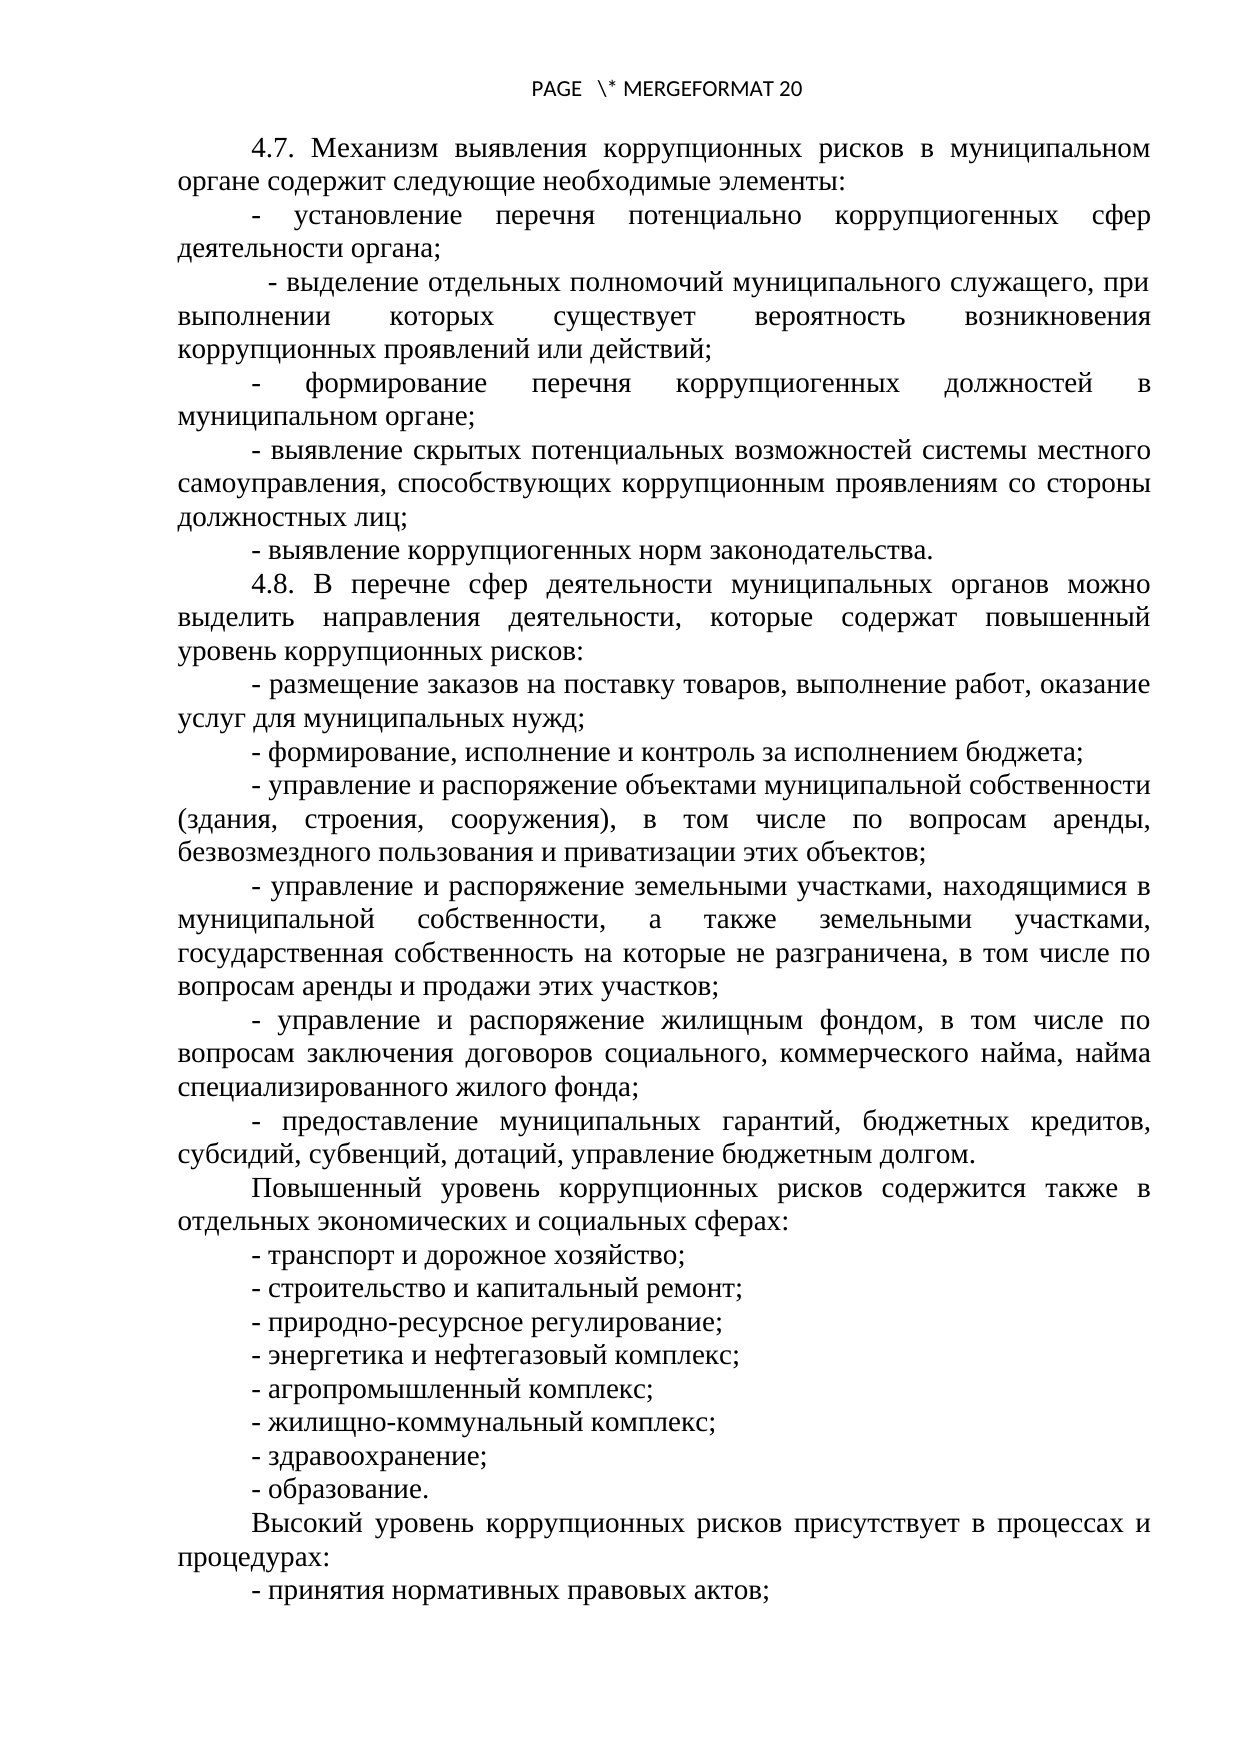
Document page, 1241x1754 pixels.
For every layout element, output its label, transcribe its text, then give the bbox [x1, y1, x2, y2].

text - предоставление муниципальных гарантий, бюджетных кредитов, субсидий, субвенций, дотаций, управление бюджетным долгом. [177, 1103, 1152, 1170]
text - выделение отдельных полномочий муниципального служащего, при выполнении которых существует вероятность возникновения коррупционных проявлений или действий; [177, 264, 1152, 365]
text - управление и распоряжение земельными участками, находящимися в муниципальной собственности, а также земельными участками, государственная собственность на которые не разграничена, в том числе по вопросам аренды и продажи этих участков; [177, 868, 1152, 1002]
text - выявление скрытых потенциальных возможностей системы местного самоуправления, способствующих коррупционным проявлениям со стороны должностных лиц; [177, 432, 1152, 532]
text - выявление коррупциогенных норм законодательства. [177, 532, 1152, 566]
text 4.8. В перечне сфер деятельности муниципальных органов можно выделить направления деятельности, которые содержат повышенный уровень коррупционных рисков: [177, 566, 1152, 667]
text - природно-ресурсное регулирование; [177, 1304, 1152, 1337]
text - образование. [177, 1472, 1152, 1505]
text - размещение заказов на поставку товаров, выполнение работ, оказание услуг для муниципальных нужд; [177, 667, 1152, 734]
text - управление и распоряжение жилищным фондом, в том числе по вопросам заключения договоров социального, коммерческого найма, найма специализированного жилого фонда; [177, 1002, 1152, 1103]
text - управление и распоряжение объектами муниципальной собственности (здания, строения, сооружения), в том числе по вопросам аренды, безвозмездного пользования и приватизации этих объектов; [177, 767, 1152, 868]
text - принятия нормативных правовых актов; [177, 1572, 1152, 1606]
text - формирование, исполнение и контроль за исполнением бюджета; [177, 734, 1152, 767]
text - агропромышленный комплекс; [177, 1371, 1152, 1404]
text 4.7. Механизм выявления коррупционных рисков в муниципальном органе содержит следующие необходимые элементы: [177, 130, 1152, 197]
text - здравоохранение; [177, 1438, 1152, 1472]
text - энергетика и нефтегазовый комплекс; [177, 1337, 1152, 1371]
text - транспорт и дорожное хозяйство; [177, 1237, 1152, 1270]
text Высокий уровень коррупционных рисков присутствует в процессах и процедурах: [177, 1505, 1152, 1572]
text - жилищно-коммунальный комплекс; [177, 1404, 1152, 1438]
text - строительство и капитальный ремонт; [177, 1270, 1152, 1304]
text - установление перечня потенциально коррупциогенных сфер деятельности органа; [177, 197, 1152, 264]
text - формирование перечня коррупциогенных должностей в муниципальном органе; [177, 365, 1152, 432]
text Повышенный уровень коррупционных рисков содержится также в отдельных экономических и социальных сферах: [177, 1170, 1152, 1237]
